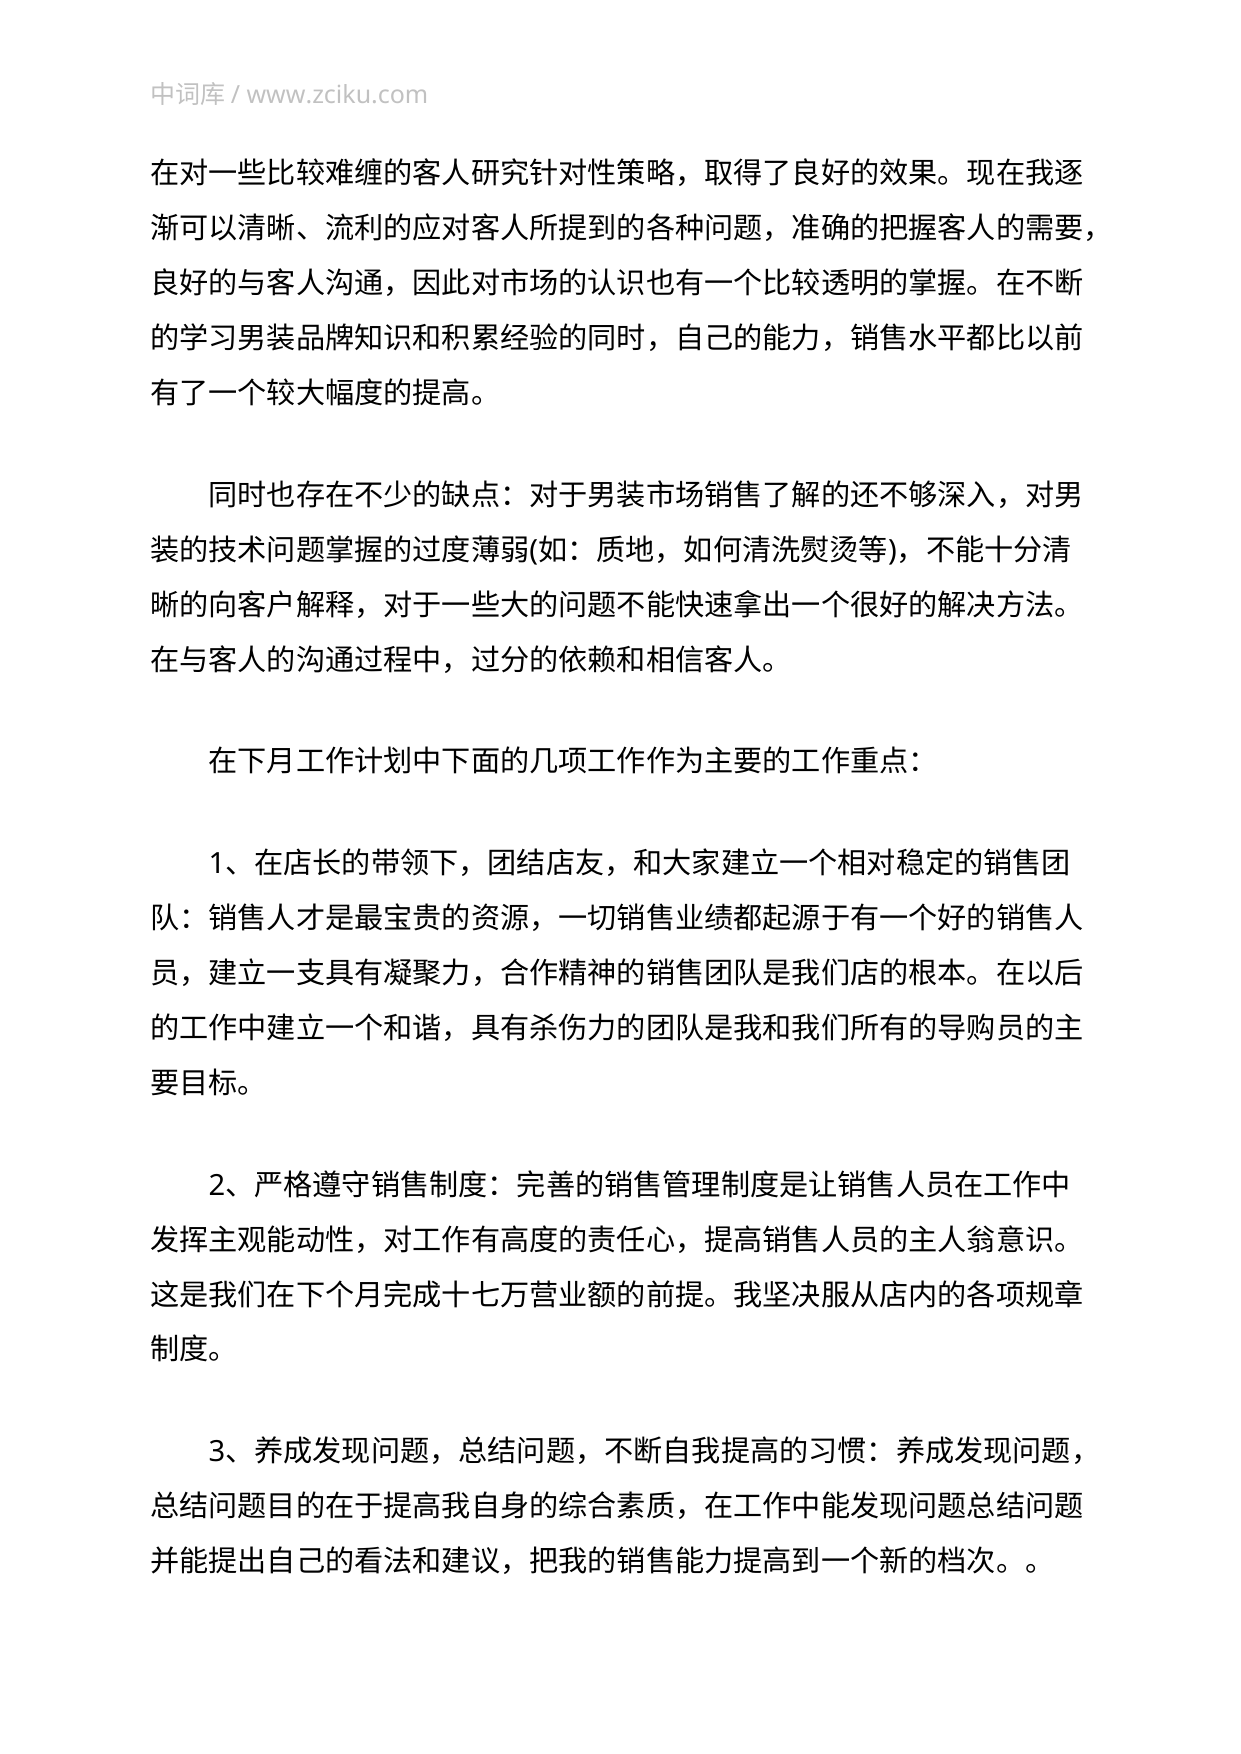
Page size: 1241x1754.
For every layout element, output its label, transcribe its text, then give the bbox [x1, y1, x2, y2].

text 同时也存在不少的缺点：对于男装市场销售了解的还不够深入，对男装的技术问题掌握的过度薄弱(如：质地，如何清洗熨烫等)，不能十分清晰的向客户解释，对于一些大的问题不能快速拿出一个很好的解决方法。在与客人的沟通过程中，过分的依赖和相信客人。 [150, 471, 1090, 678]
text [150, 150, 1090, 412]
text 2、严格遵守销售制度：完善的销售管理制度是让销售人员在工作中发挥主观能动性，对工作有高度的责任心，提高销售人员的主人翁意识。这是我们在下个月完成十七万营业额的前提。我坚决服从店内的各项规章制度。 [150, 1161, 1090, 1368]
text 在下月工作计划中下面的几项工作作为主要的工作重点： [150, 738, 1090, 780]
text 3、养成发现问题，总结问题，不断自我提高的习惯：养成发现问题，总结问题目的在于提高我自身的综合素质，在工作中能发现问题总结问题并能提出自己的看法和建议，把我的销售能力提高到一个新的档次。。 [150, 1428, 1090, 1580]
text 1、在店长的带领下，团结店友，和大家建立一个相对稳定的销售团队：销售人才是最宝贵的资源，一切销售业绩都起源于有一个好的销售人员，建立一支具有凝聚力，合作精神的销售团队是我们店的根本。在以后的工作中建立一个和谐，具有杀伤力的团队是我和我们所有的导购员的主要目标。 [150, 840, 1090, 1102]
